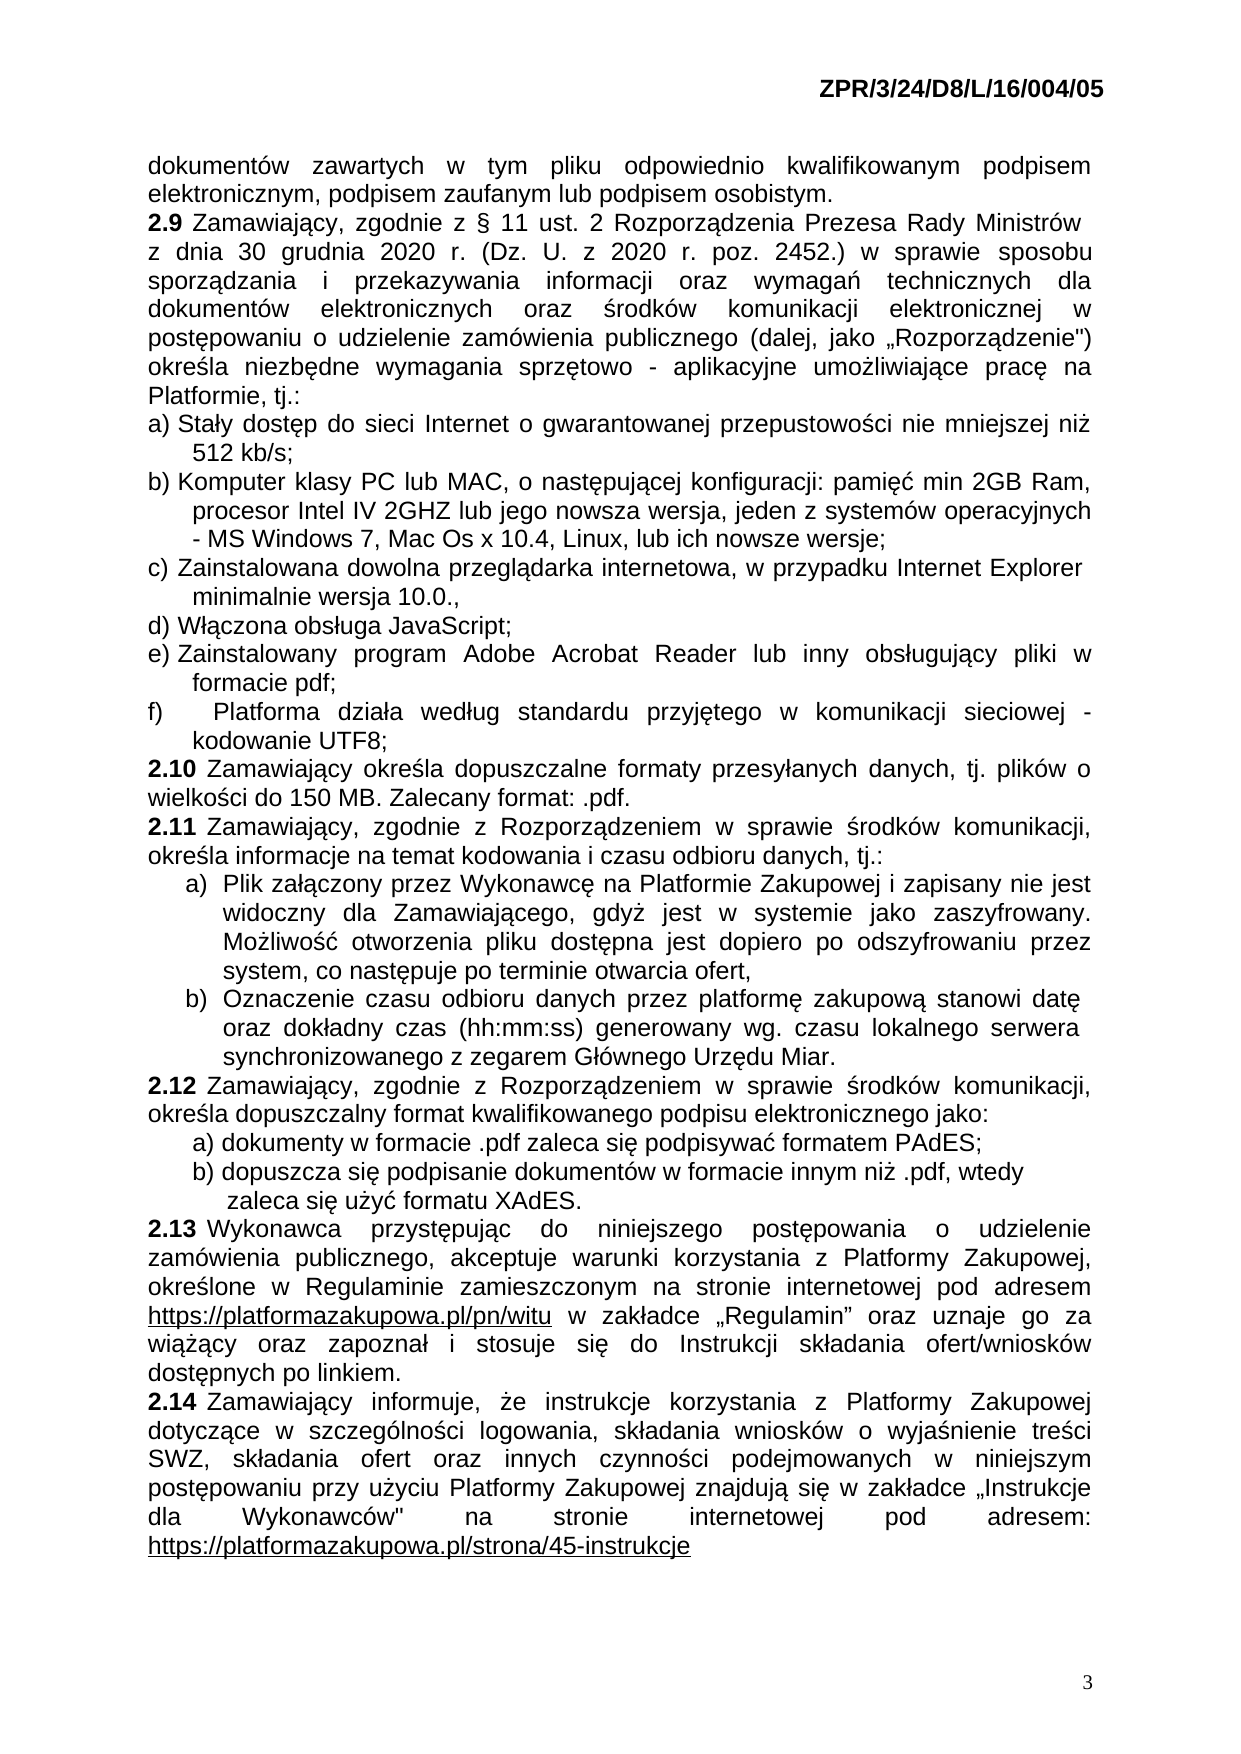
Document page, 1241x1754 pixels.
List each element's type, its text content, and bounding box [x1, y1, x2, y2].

list Włączona obsługa JavaScript; [148, 611, 1093, 639]
list Platforma działa według standardu przyjętego w komunikacji sieciowej - kodowanie UTF8; [148, 697, 1093, 754]
list Oznaczenie czasu odbioru danych przez platformę zakupową stanowi datę oraz dokładny czas (hh:mm:ss) generowany wg. czasu lokalnego serwera synchronizowanego z zegarem Głównego Urzędu Miar. [185, 984, 1093, 1071]
text zaleca się użyć formatu XAdES. [192, 1186, 1093, 1214]
list Zamawiający, zgodnie z Rozporządzeniem w sprawie środków komunikacji, określa informacje na temat kodowania i czasu odbioru danych, tj.: [148, 812, 1093, 869]
list Zamawiający informuje, że instrukcje korzystania z Platformy Zakupowej dotyczące w szczególności logowania, składania wniosków o wyjaśnienie treści SWZ, składania ofert oraz innych czynności podejmowanych w niniejszym postępowaniu przy użyciu Platformy Zakupowej znajdują się w zakładce „Instrukcje dla Wykonawców" na stronie internetowej pod adresem: https://platformazakupowa.pl/strona/45-instrukcje [148, 1387, 1093, 1559]
list dopuszcza się podpisanie dokumentów w formacie innym niż .pdf, wtedy [177, 1157, 1093, 1186]
list Zainstalowana dowolna przeglądarka internetowa, w przypadku Internet Explorer minimalnie wersja 10.0., [148, 553, 1093, 611]
list Stały dostęp do sieci Internet o gwarantowanej przepustowości nie mniejszej niż 512 kb/s; [148, 409, 1093, 467]
list dokumenty w formacie .pdf zaleca się podpisywać formatem PAdES; [192, 1128, 1093, 1157]
list Zainstalowany program Adobe Acrobat Reader lub inny obsługujący pliki w formacie pdf; [148, 639, 1093, 697]
list Zamawiający określa dopuszczalne formaty przesyłanych danych, tj. plików o wielkości do 150 MB. Zalecany format: .pdf. [148, 754, 1093, 812]
list Zamawiający, zgodnie z § 11 ust. 2 Rozporządzenia Prezesa Rady Ministrów z dnia 30 grudnia 2020 r. (Dz. U. z 2020 r. poz. 2452.) w sprawie sposobu sporządzania i przekazywania informacji oraz wymagań technicznych dla dokumentów elektronicznych oraz środków komunikacji elektronicznej w postępowaniu o udzielenie zamówienia publicznego (dalej, jako „Rozporządzenie") określa niezbędne wymagania sprzętowo - aplikacyjne umożliwiające pracę na Platformie, tj.: [148, 208, 1093, 409]
list Plik załączony przez Wykonawcę na Platformie Zakupowej i zapisany nie jest widoczny dla Zamawiającego, gdyż jest w systemie jako zaszyfrowany. Możliwość otworzenia pliku dostępna jest dopiero po odszyfrowaniu przez system, co następuje po terminie otwarcia ofert, [185, 869, 1093, 984]
list Komputer klasy PC lub MAC, o następującej konfiguracji: pamięć min 2GB Ram, procesor Intel IV 2GHZ lub jego nowsza wersja, jeden z systemów operacyjnych - MS Windows 7, Mac Os x 10.4, Linux, lub ich nowsze wersje; [148, 467, 1093, 553]
list Zamawiający, zgodnie z Rozporządzeniem w sprawie środków komunikacji, określa dopuszczalny format kwalifikowanego podpisu elektronicznego jako: [148, 1071, 1093, 1128]
list Wykonawca przystępując do niniejszego postępowania o udzielenie zamówienia publicznego, akceptuje warunki korzystania z Platformy Zakupowej, określone w Regulaminie zamieszczonym na stronie internetowej pod adresem https://platformazakupowa.pl/pn/witu w zakładce „Regulamin” oraz uznaje go za wiążący oraz zapoznał i stosuje się do Instrukcji składania ofert/wniosków dostępnych po linkiem. [148, 1214, 1093, 1387]
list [148, 151, 1093, 208]
